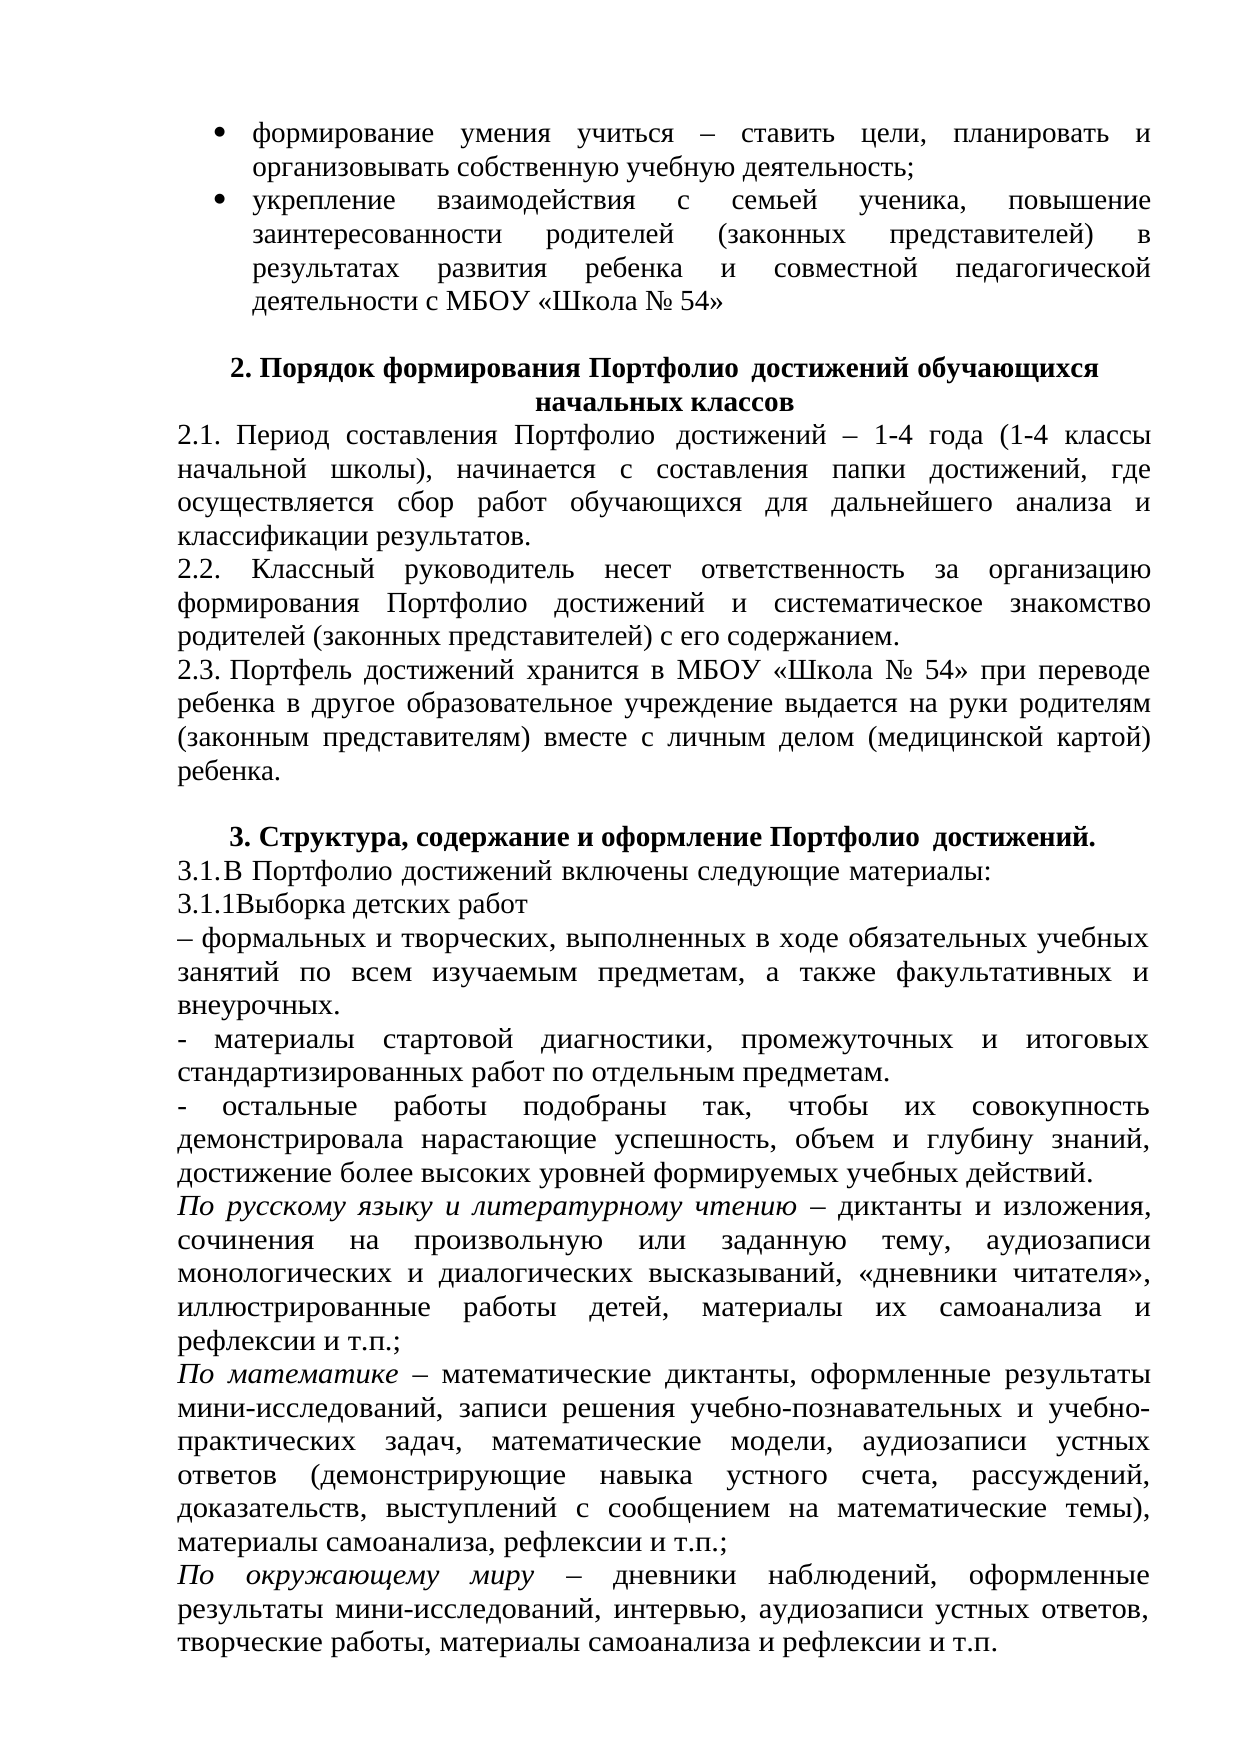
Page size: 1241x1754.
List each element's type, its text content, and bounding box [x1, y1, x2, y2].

text По окружающему миру – дневники наблюдений, оформленные результаты мини-исследований, интервью, аудиозаписи устных ответов, творческие работы, материалы самоанализа и рефлексии и т.п. [177, 1557, 1150, 1658]
list материалы стартовой диагностики, промежуточных и итоговых стандартизированных работ по отдельным предметам. [177, 1021, 1150, 1088]
list остальные работы подобраны так, чтобы их совокупность демонстрировала нарастающие успешность, объем и глубину знаний, достижение более высоких уровней формируемых учебных действий. [177, 1088, 1151, 1188]
list В Портфолио достижений включены следующие материалы: 3.1.1Выборка детских работ [177, 853, 992, 920]
subtitle Порядок формирования Портфолио достижений обучающихся начальных классов [230, 350, 1099, 417]
list укрепление взаимодействия с семьей ученика, повышение заинтересованности родителей (законных представителей) в результатах развития ребенка и совместной педагогической деятельности с МБОУ «Школа № 54» [214, 182, 1152, 317]
list Классный руководитель несет ответственность за организацию формирования Портфолио достижений и систематическое знакомство родителей (законных представителей) с его содержанием. [177, 551, 1152, 652]
subtitle Структура, содержание и оформление Портфолио достижений. [229, 820, 1196, 853]
text – формальных и творческих, выполненных в ходе обязательных учебных занятий по всем изучаемым предметам, а также факультативных и внеурочных. [177, 920, 1150, 1021]
text По русскому языку и литературному чтению – диктанты и изложения, сочинения на произвольную или заданную тему, аудиозаписи монологических и диалогических высказываний, «дневники читателя», иллюстрированные работы детей, материалы их самоанализа и рефлексии и т.п.; [177, 1188, 1152, 1356]
list формирование умения учиться – ставить цели, планировать и организовывать собственную учебную деятельность; [214, 115, 1152, 182]
text По математике – математические диктанты, оформленные результаты мини-исследований, записи решения учебно-познавательных и учебно- практических задач, математические модели, аудиозаписи устных ответов (демонстрирующие навыка устного счета, рассуждений, доказательств, выступлений с сообщением на математические темы), материалы самоанализа, рефлексии и т.п.; [177, 1356, 1151, 1557]
list Период составления Портфолио достижений – 1-4 года (1-4 классы начальной школы), начинается с составления папки достижений, где осуществляется сбор работ обучающихся для дальнейшего анализа и классификации результатов. [177, 417, 1152, 551]
list Портфель достижений хранится в МБОУ «Школа № 54» при переводе ребенка в другое образовательное учреждение выдается на руки родителям (законным представителям) вместе с личным делом (медицинской картой) ребенка. [177, 652, 1152, 786]
